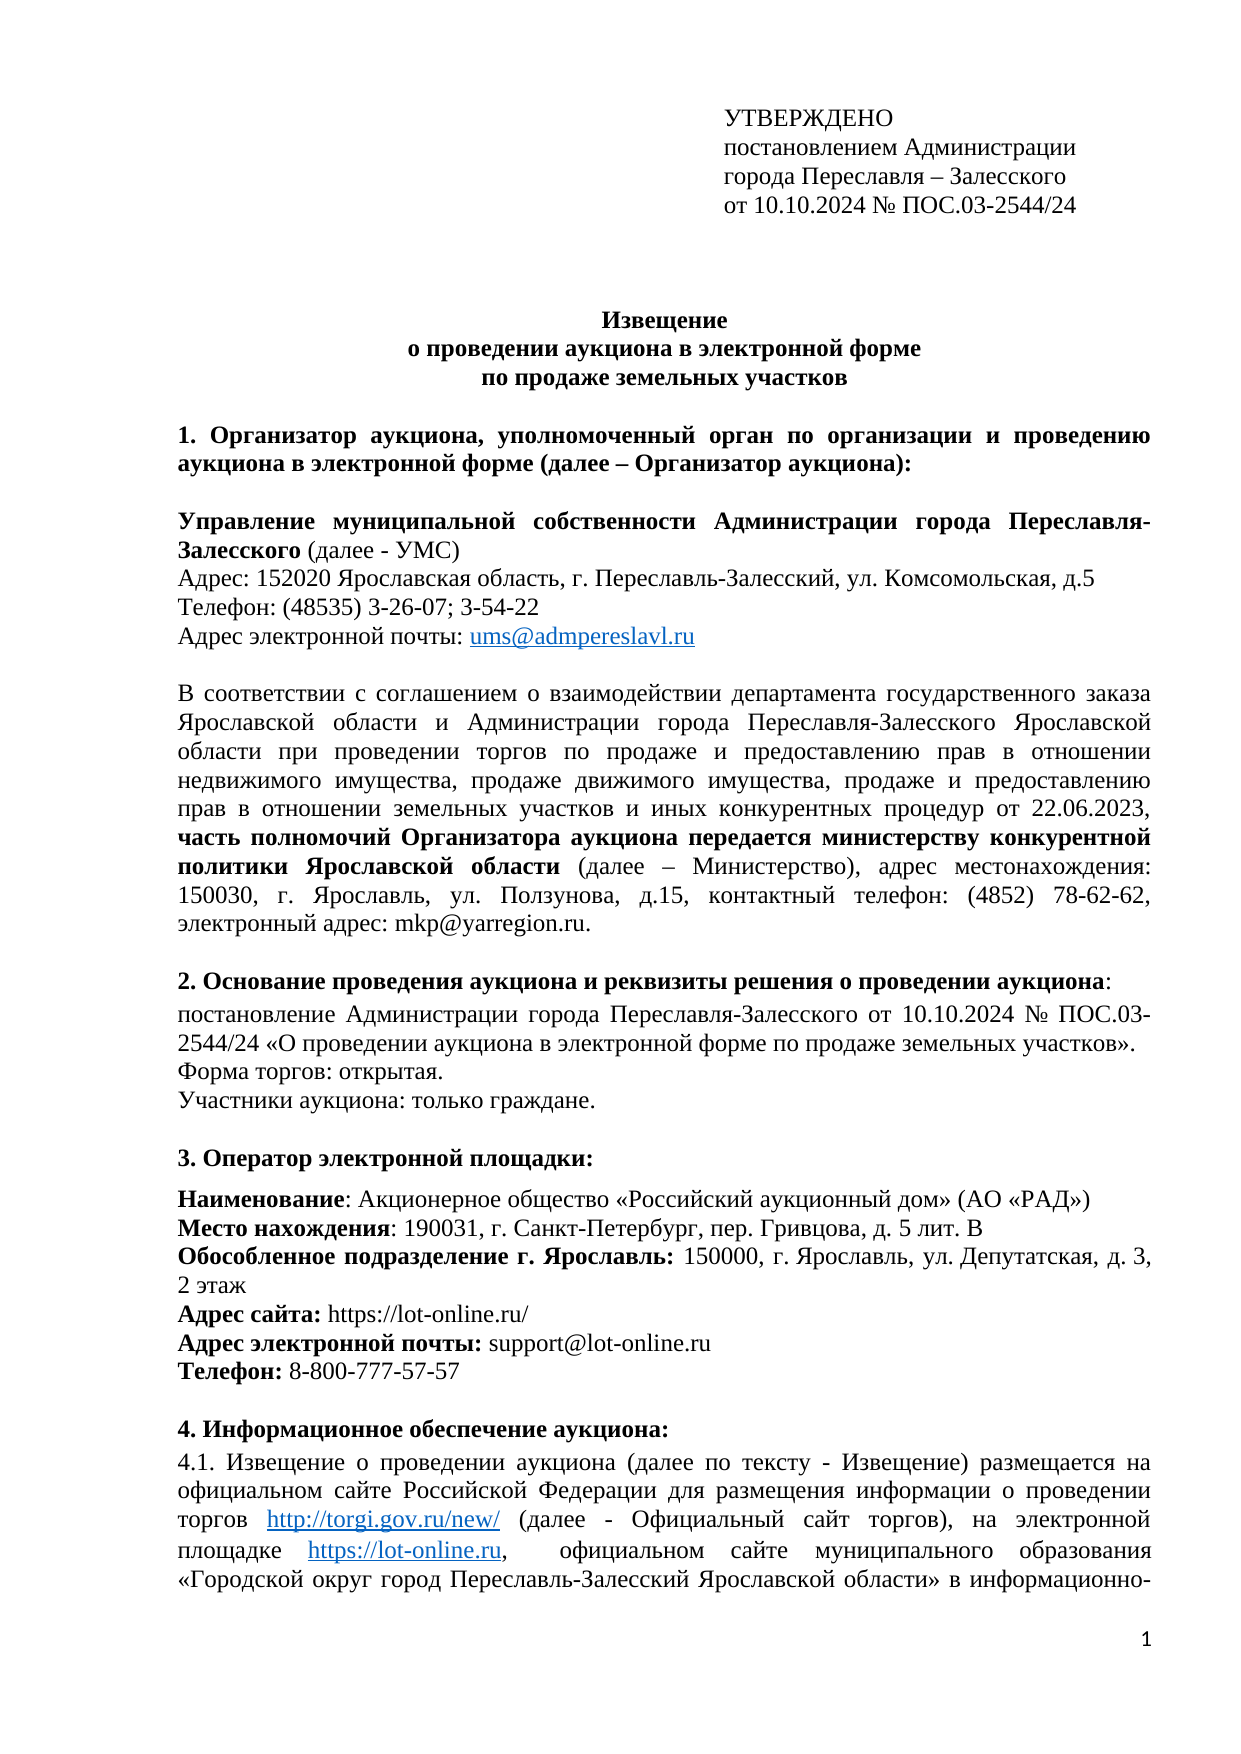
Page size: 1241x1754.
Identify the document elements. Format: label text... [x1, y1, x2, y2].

text Адрес электронной почты: ums@admpereslavl.ru [177, 621, 1152, 650]
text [177, 1447, 1152, 1593]
text Адрес сайта: https://lot-online.ru/ [177, 1299, 1152, 1328]
text 1. Организатор аукциона, уполномоченный орган по организации и проведению аукциона в электронной форме (далее – Организатор аукциона): [177, 420, 1152, 477]
text по продаже земельных участков [177, 362, 1152, 391]
text постановлением Администрации [723, 132, 1152, 161]
text Адрес: 152020 Ярославская область, г. Переславль-Залесский, ул. Комсомольская, д.5 [177, 563, 1152, 592]
text Адрес электронной почты: support@lot-online.ru [177, 1328, 1152, 1356]
text Место нахождения: 190031, г. Санкт-Петербург, пер. Гривцова, д. 5 лит. В [177, 1213, 1152, 1241]
text постановление Администрации города Переславля-Залесского от 10.10.2024 № ПОС.03-2544/24 «О проведении аукциона в электронной форме по продаже земельных участков». [177, 999, 1152, 1056]
text 4. Информационное обеспечение аукциона: [177, 1414, 1152, 1443]
text Форма торгов: открытая. [177, 1056, 1152, 1085]
text от 10.10.2024 № ПОС.03-2544/24 [723, 190, 1152, 218]
text В соответствии с соглашением о взаимодействии департамента государственного заказа Ярославской области и Администрации города Переславля-Залесского Ярославской области при проведении торгов по продаже и предоставлению прав в отношении недвижимого имущества, продаже движимого имущества, продаже и предоставлению прав в отношении земельных участков и иных конкурентных процедур от 22.06.2023, часть полномочий Организатора аукциона передается министерству конкурентной политики Ярославской области (далее – Министерство), адрес местонахождения: 150030, г. Ярославль, ул. Ползунова, д.15, контактный телефон: (4852) 78-62-62, электронный адрес: mkp@yarregion.ru. [177, 678, 1152, 937]
text Наименование: Акционерное общество «Российский аукционный дом» (АО «РАД») [177, 1184, 1152, 1213]
text Телефон: 8-800-777-57-57 [177, 1356, 1152, 1385]
text УТВЕРЖДЕНО [723, 103, 1152, 132]
text города Переславля – Залесского [723, 161, 1152, 190]
text о проведении аукциона в электронной форме [177, 333, 1152, 362]
text Извещение [177, 305, 1152, 333]
text Телефон: (48535) 3-26-07; 3-54-22 [177, 592, 1152, 621]
text 2. Основание проведения аукциона и реквизиты решения о проведении аукциона: [177, 966, 1152, 995]
text Обособленное подразделение г. Ярославль: 150000, г. Ярославль, ул. Депутатская, д. 3, 2 этаж [177, 1241, 1152, 1299]
text Участники аукциона: только граждане. [177, 1085, 1152, 1114]
text 3. Оператор электронной площадки: [177, 1143, 1152, 1171]
text Управление муниципальной собственности Администрации города Переславля-Залесского (далее - УМС) [177, 506, 1152, 563]
